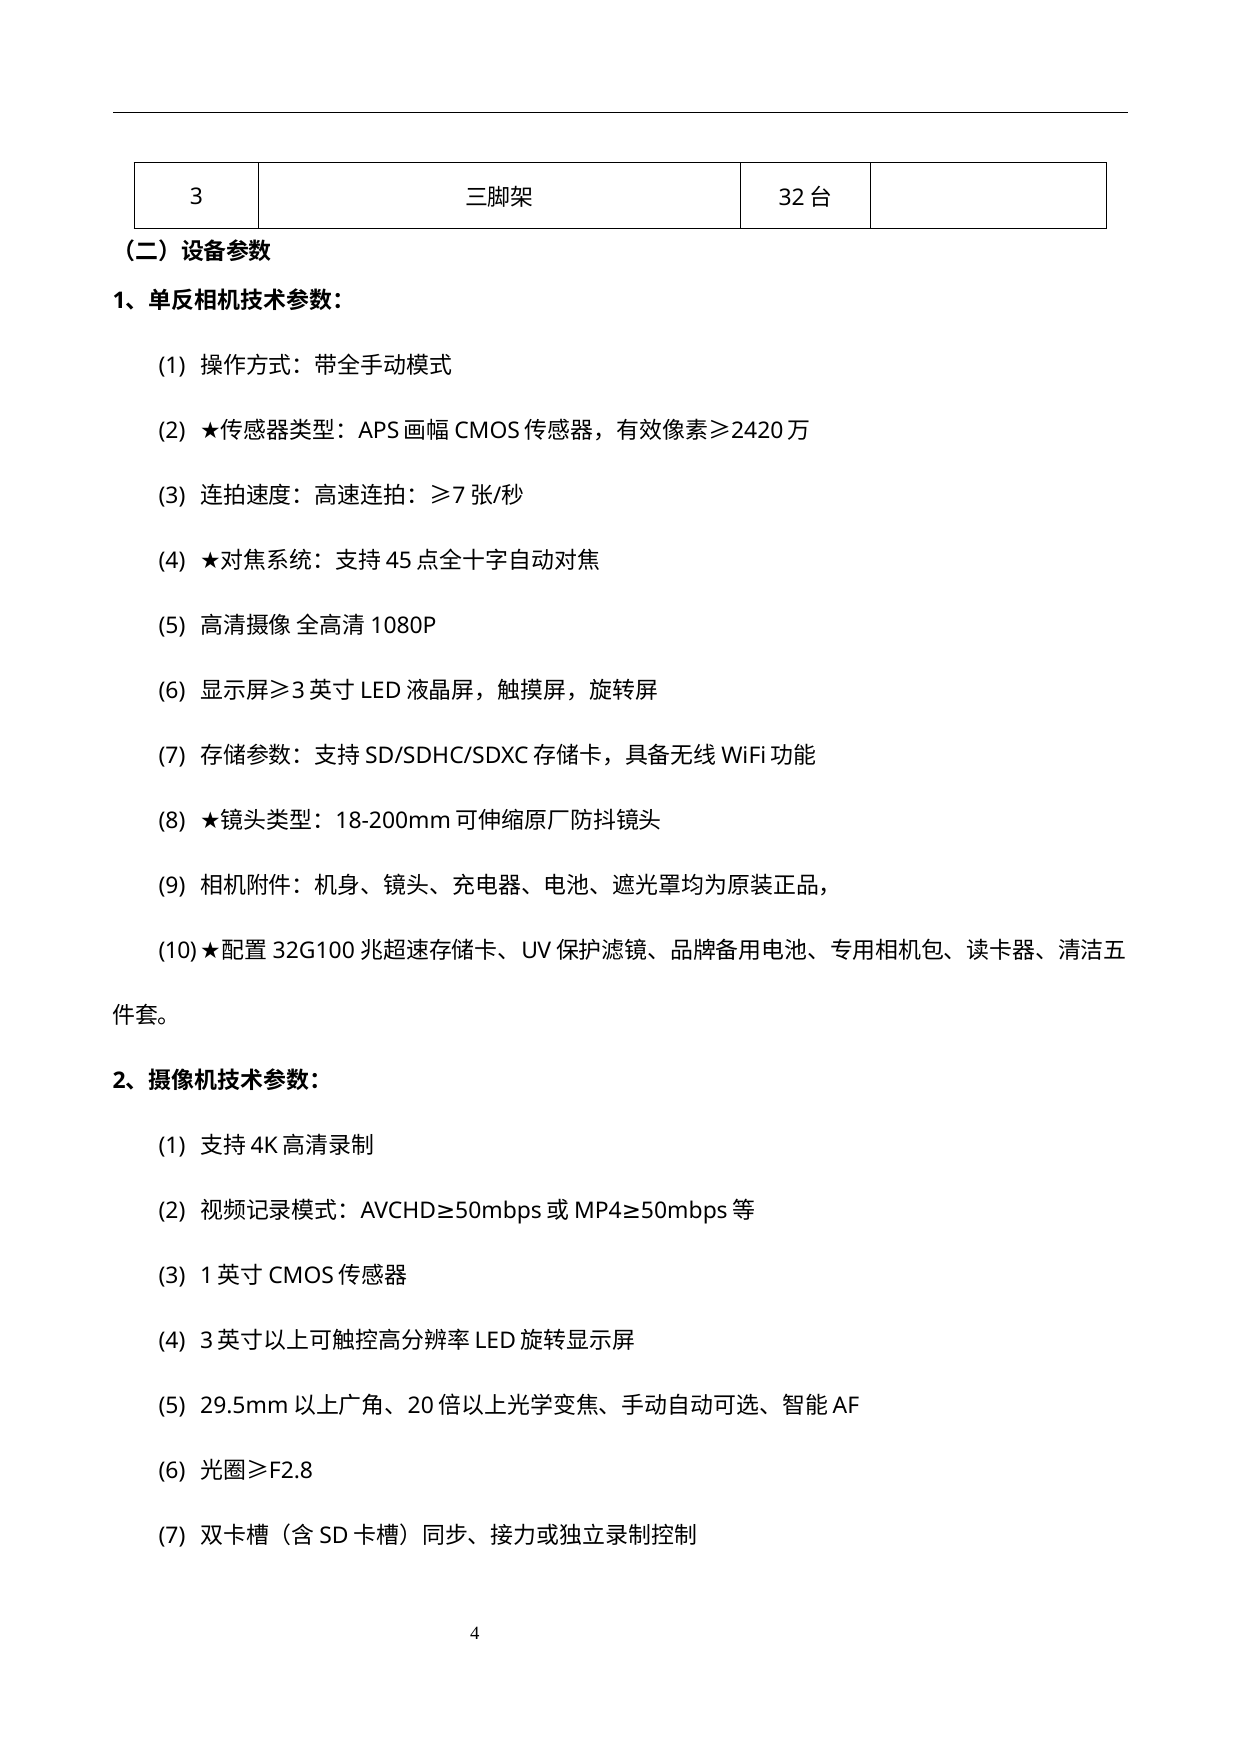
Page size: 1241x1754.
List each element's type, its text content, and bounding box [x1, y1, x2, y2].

list 29.5mm以上广角、20倍以上光学变焦、手动自动可选、智能AF [112, 1372, 1128, 1437]
table_cell 32台 [741, 163, 870, 228]
list 3英寸以上可触控高分辨率LED旋转显示屏 [112, 1307, 1128, 1372]
list 连拍速度：高速连拍：≥7张/秒 [112, 462, 1128, 527]
list 操作方式：带全手动模式 [112, 332, 1128, 397]
list ★传感器类型：APS画幅CMOS传感器，有效像素≥2420万 [112, 397, 1128, 462]
table_cell 三脚架 [259, 163, 740, 228]
text 1、单反相机技术参数： [112, 267, 1128, 332]
list 相机附件：机身、镜头、充电器、电池、遮光罩均为原装正品， [112, 852, 1128, 917]
list ★镜头类型：18-200mm可伸缩原厂防抖镜头 [112, 787, 1128, 852]
table_cell 3 [135, 163, 258, 228]
list 支持4K高清录制 [112, 1112, 1128, 1177]
list 双卡槽（含SD卡槽）同步、接力或独立录制控制 [112, 1502, 1128, 1567]
list 1英寸CMOS传感器 [112, 1242, 1128, 1307]
list ★对焦系统：支持45点全十字自动对焦 [112, 527, 1128, 592]
list 光圈≥F2.8 [112, 1437, 1128, 1502]
list 存储参数：支持SD/SDHC/SDXC存储卡，具备无线WiFi功能 [112, 722, 1128, 787]
list 显示屏≥3英寸LED液晶屏，触摸屏，旋转屏 [112, 657, 1128, 722]
list 高清摄像 全高清1080P [112, 592, 1128, 657]
list ★配置32G100兆超速存储卡、UV保护滤镜、品牌备用电池、专用相机包、读卡器、清洁五件套。 [112, 917, 1128, 1047]
list 视频记录模式：AVCHD≥50mbps或MP4≥50mbps等 [112, 1177, 1128, 1242]
text 2、摄像机技术参数： [112, 1047, 1128, 1112]
text （二）设备参数 [112, 229, 1128, 267]
table_cell [871, 163, 1106, 228]
